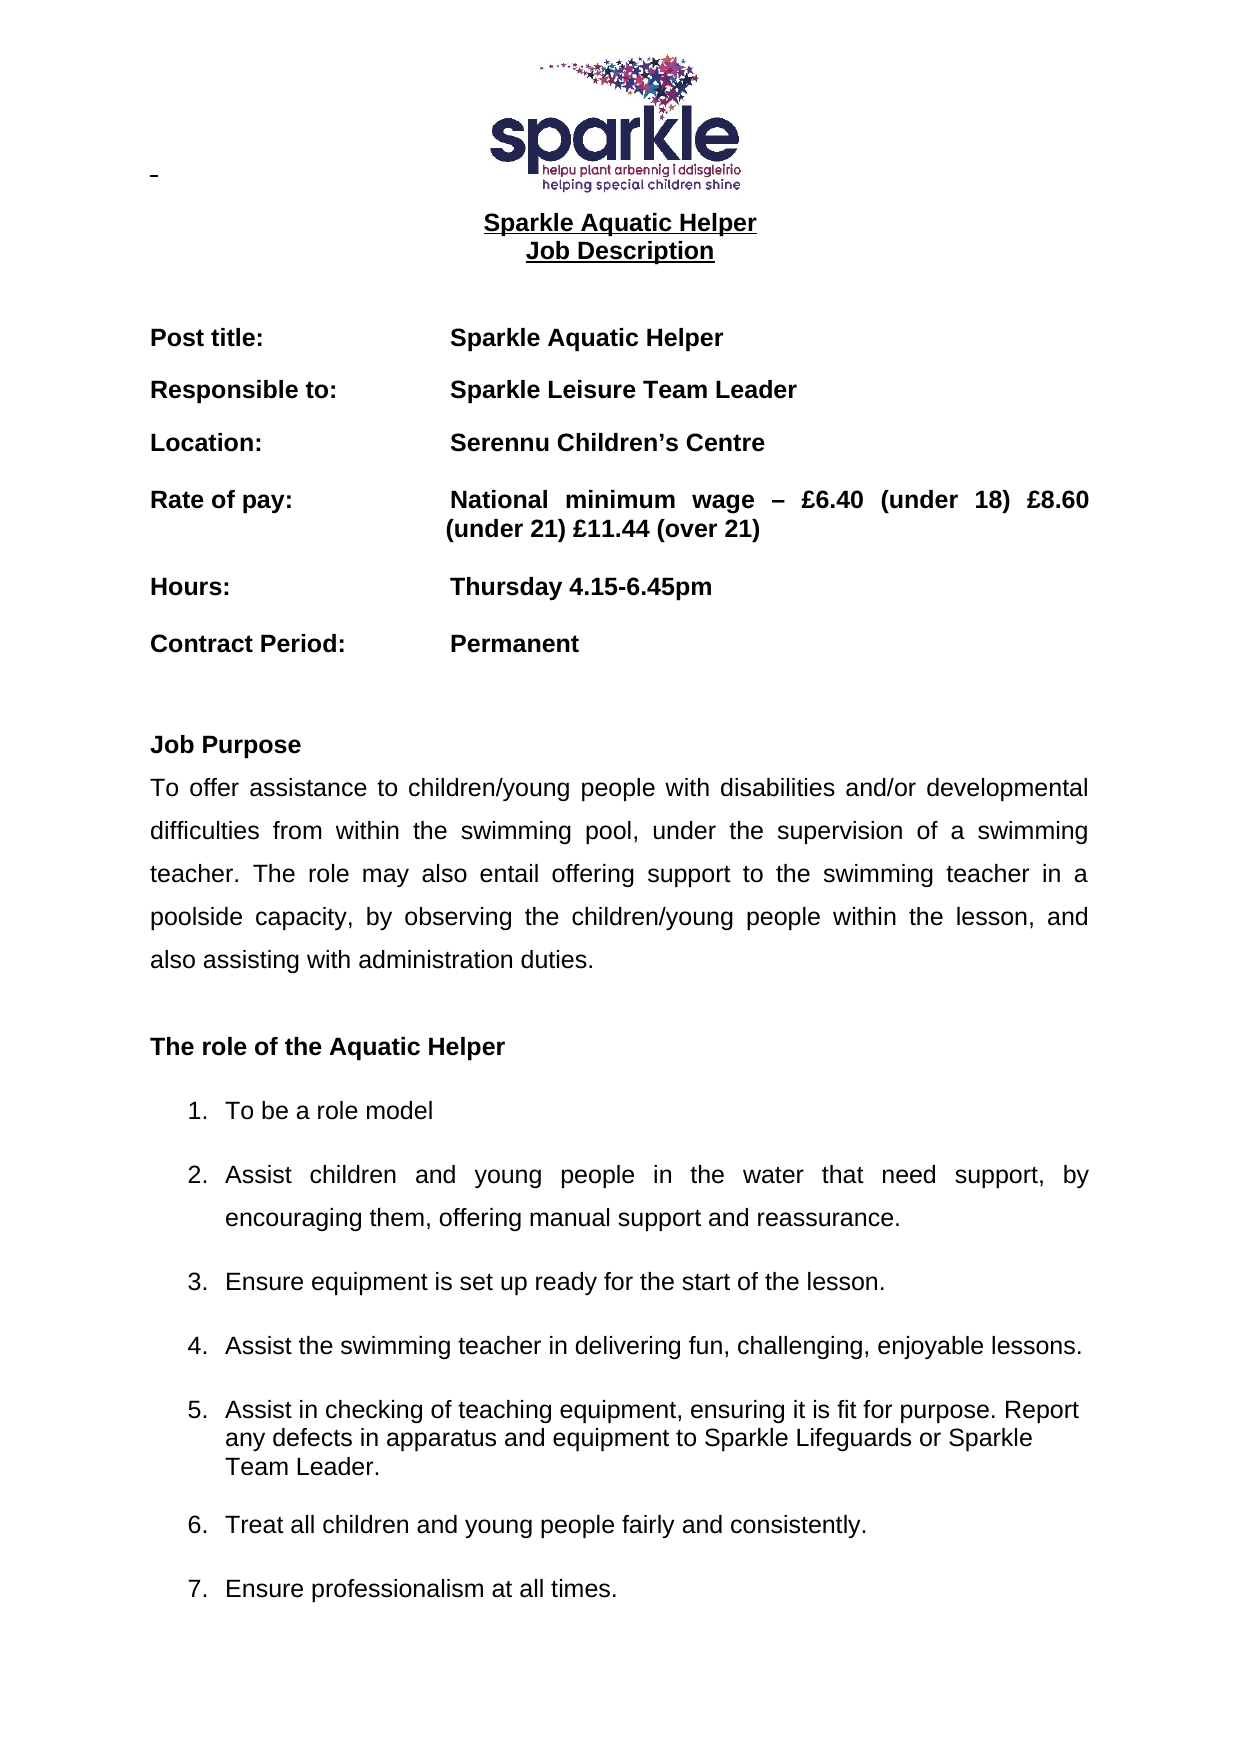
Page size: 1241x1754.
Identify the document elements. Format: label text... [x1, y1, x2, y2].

text Hours: Thursday 4.15-6.45pm [150, 572, 1090, 600]
subtitle Sparkle Aquatic Helper [150, 207, 1090, 236]
text Contract Period: Permanent [150, 629, 1090, 658]
subtitle Post title: Sparkle Aquatic Helper [150, 322, 1090, 351]
text Responsible to: Sparkle Leisure Team Leader [150, 375, 1090, 404]
picture [471, 25, 769, 207]
subtitle Job Description [150, 236, 1090, 265]
text The role of the Aquatic Helper [150, 1032, 1090, 1060]
list Assist children and young people in the water that need support, by encouraging them, offering manual support and reassurance. [187, 1159, 1090, 1231]
text Location: Serennu Children’s Centre [150, 428, 1090, 457]
list To be a role model [187, 1096, 1090, 1124]
list Assist in checking of teaching equipment, ensuring it is fit for purpose. Report any defects in apparatus and equipment to Sparkle Lifeguards or Sparkle Team Leader. [187, 1394, 1090, 1481]
list Ensure professionalism at all times. [187, 1573, 1090, 1602]
text To offer assistance to children/young people with disabilities and/or developmental difficulties from within the swimming pool, under the supervision of a swimming teacher. The role may also entail offering support to the swimming teacher in a poolside capacity, by observing the children/young people within the lesson, and also assisting with administration duties. [150, 773, 1090, 974]
text Rate of pay: National minimum wage – £6.40 (under 18) £8.60 (under 21) £11.44 (over 21) [150, 485, 1090, 543]
list Ensure equipment is set up ready for the start of the lesson. [187, 1267, 1090, 1295]
text Job Purpose [150, 730, 711, 758]
list Treat all children and young people fairly and consistently. [187, 1509, 1090, 1538]
list Assist the swimming teacher in delivering fun, challenging, enjoyable lessons. [187, 1331, 1090, 1359]
